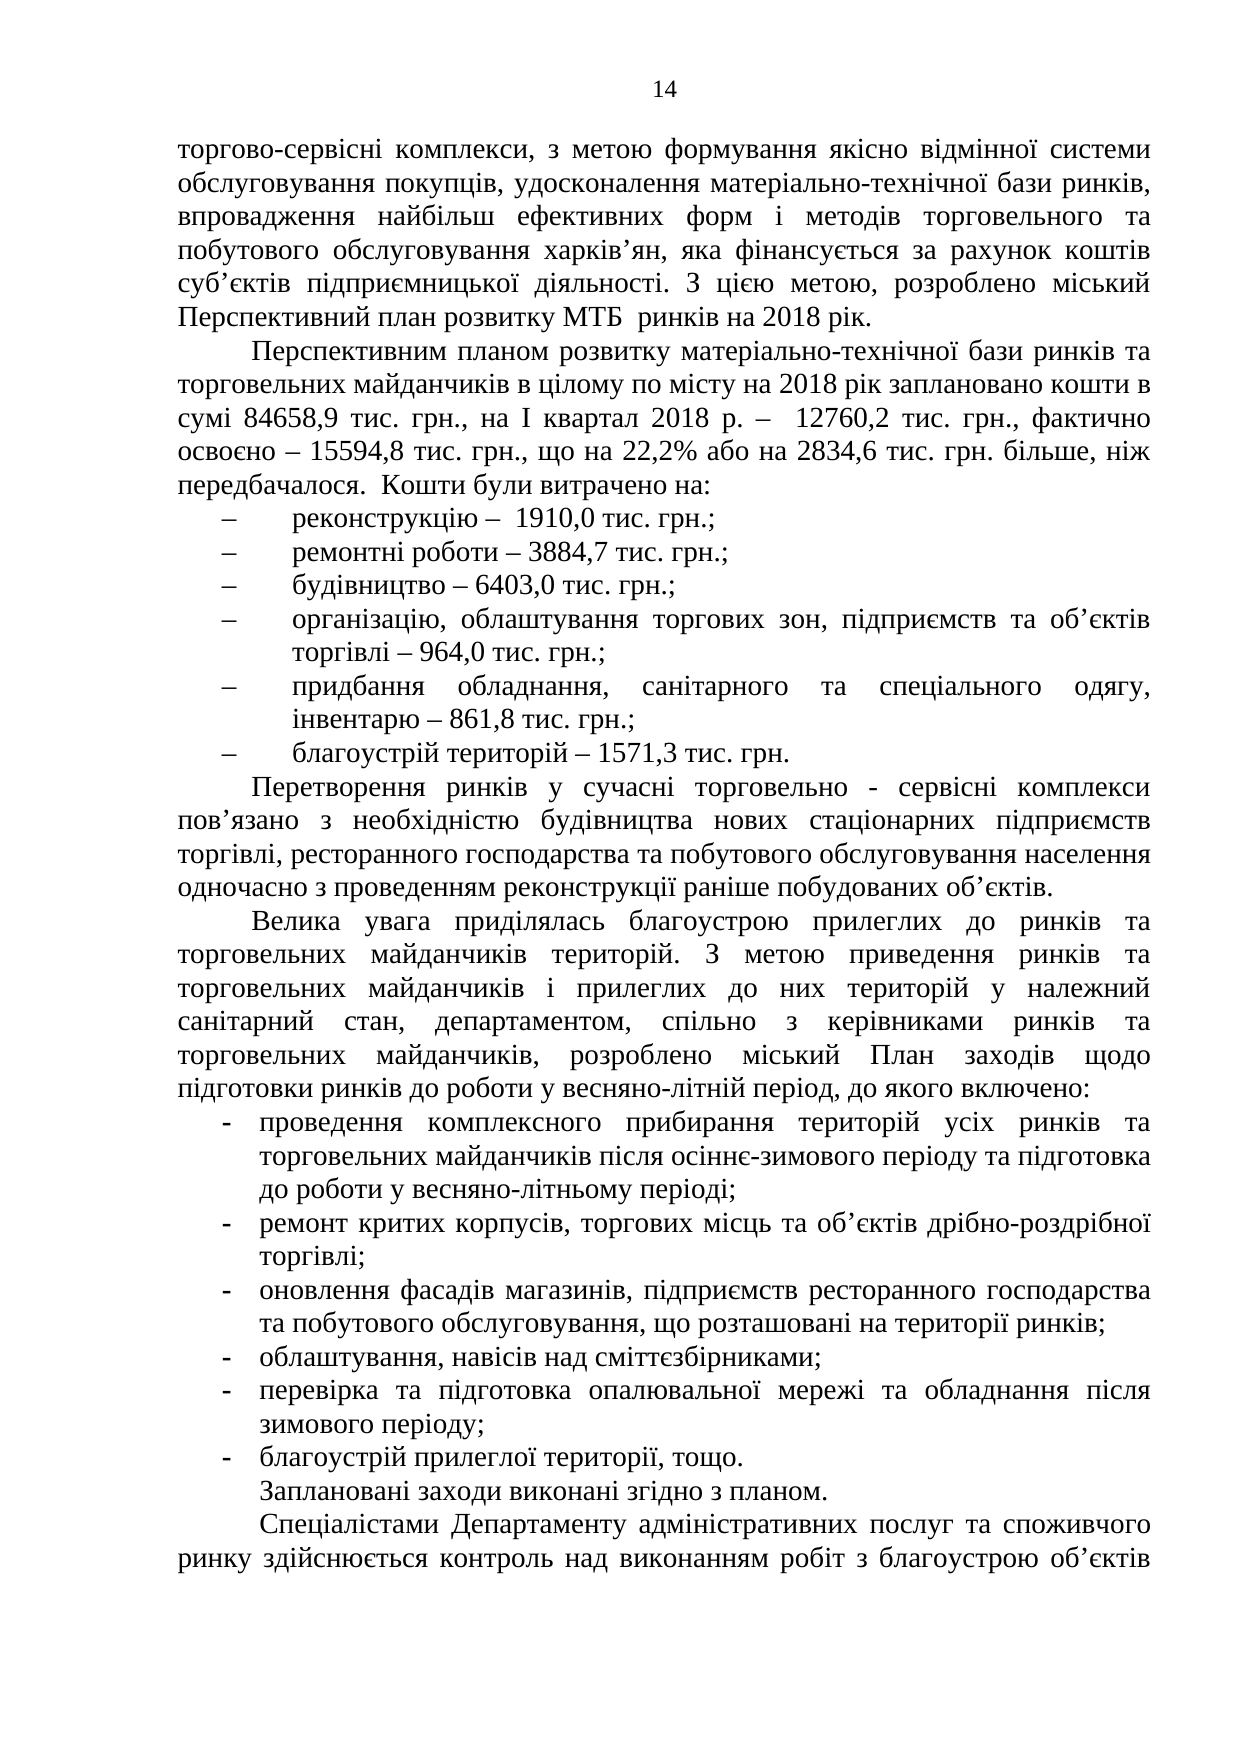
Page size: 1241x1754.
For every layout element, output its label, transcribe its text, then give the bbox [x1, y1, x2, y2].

text Перетворення ринків у сучасні торговельно - сервісні комплекси пов’язано з необхідністю будівництва нових стаціонарних підприємств торгівлі, ресторанного господарства та побутового обслуговування населення одночасно з проведенням реконструкції раніше побудованих об’єктів. [177, 769, 1152, 903]
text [177, 1507, 1152, 1574]
list благоустрій територій – 1571,3 тис. грн. [222, 735, 1152, 769]
text Велика увага приділялась благоустрою прилеглих до ринків та торговельних майданчиків територій. З метою приведення ринків та торговельних майданчиків і прилеглих до них територій у належний санітарний стан, департаментом, спільно з керівниками ринків та торговельних майданчиків, розроблено міський План заходів щодо підготовки ринків до роботи у весняно-літній період, до якого включено: [177, 903, 1152, 1104]
list організацію, облаштування торгових зон, підприємств та об’єктів торгівлі – 964,0 тис. грн.; [222, 601, 1152, 668]
list придбання обладнання, санітарного та спеціального одягу, інвентарю – 861,8 тис. грн.; [222, 668, 1152, 735]
list оновлення фасадів магазинів, підприємств ресторанного господарства та побутового обслуговування, що розташовані на території ринків; [222, 1272, 1152, 1339]
list ремонтні роботи – 3884,7 тис. грн.; [222, 534, 1152, 567]
text Перспективним планом розвитку матеріально-технічної бази ринків та торговельних майданчиків в цілому по місту на 2018 рік заплановано кошти в сумі 84658,9 тис. грн., на I квартал 2018 р. – 12760,2 тис. грн., фактично освоєно – 15594,8 тис. грн., що на 22,2% або на 2834,6 тис. грн. більше, ніж передбачалося. Кошти були витрачено на: [177, 333, 1152, 500]
text Заплановані заходи виконані згідно з планом. [259, 1473, 1152, 1507]
list будівництво – 6403,0 тис. грн.; [222, 567, 1152, 601]
list ремонт критих корпусів, торгових місць та об’єктів дрібно-роздрібної торгівлі; [222, 1205, 1152, 1272]
list облаштування, навісів над сміттєзбірниками; [222, 1339, 1152, 1372]
list благоустрій прилеглої території, тощо. [222, 1439, 1152, 1473]
list проведення комплексного прибирання територій усіх ринків та торговельних майданчиків після осіннє-зимового періоду та підготовка до роботи у весняно-літньому періоді; [222, 1104, 1152, 1205]
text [177, 131, 1152, 333]
list реконструкцію – 1910,0 тис. грн.; [222, 500, 1152, 534]
list перевірка та підготовка опалювальної мережі та обладнання після зимового періоду; [222, 1372, 1152, 1439]
